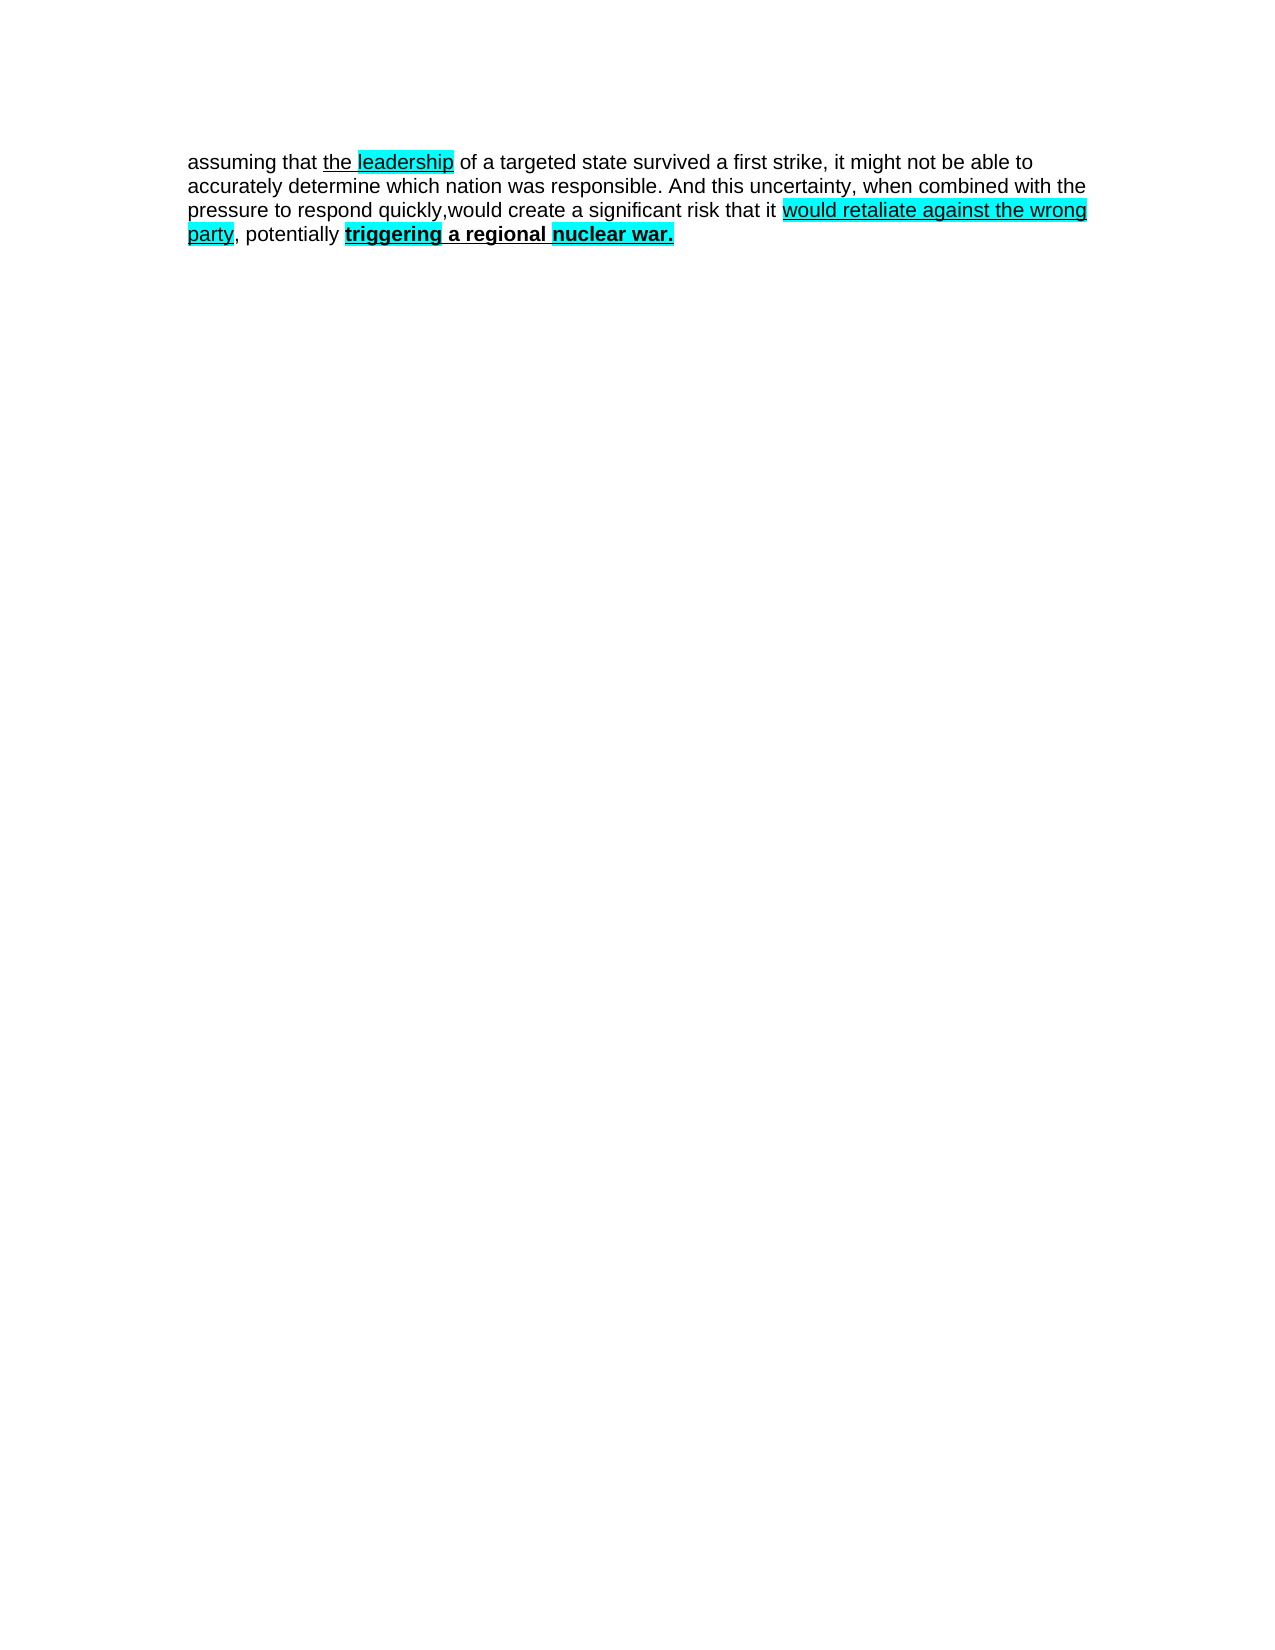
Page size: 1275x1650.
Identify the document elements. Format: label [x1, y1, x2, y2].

text [187, 150, 1087, 246]
